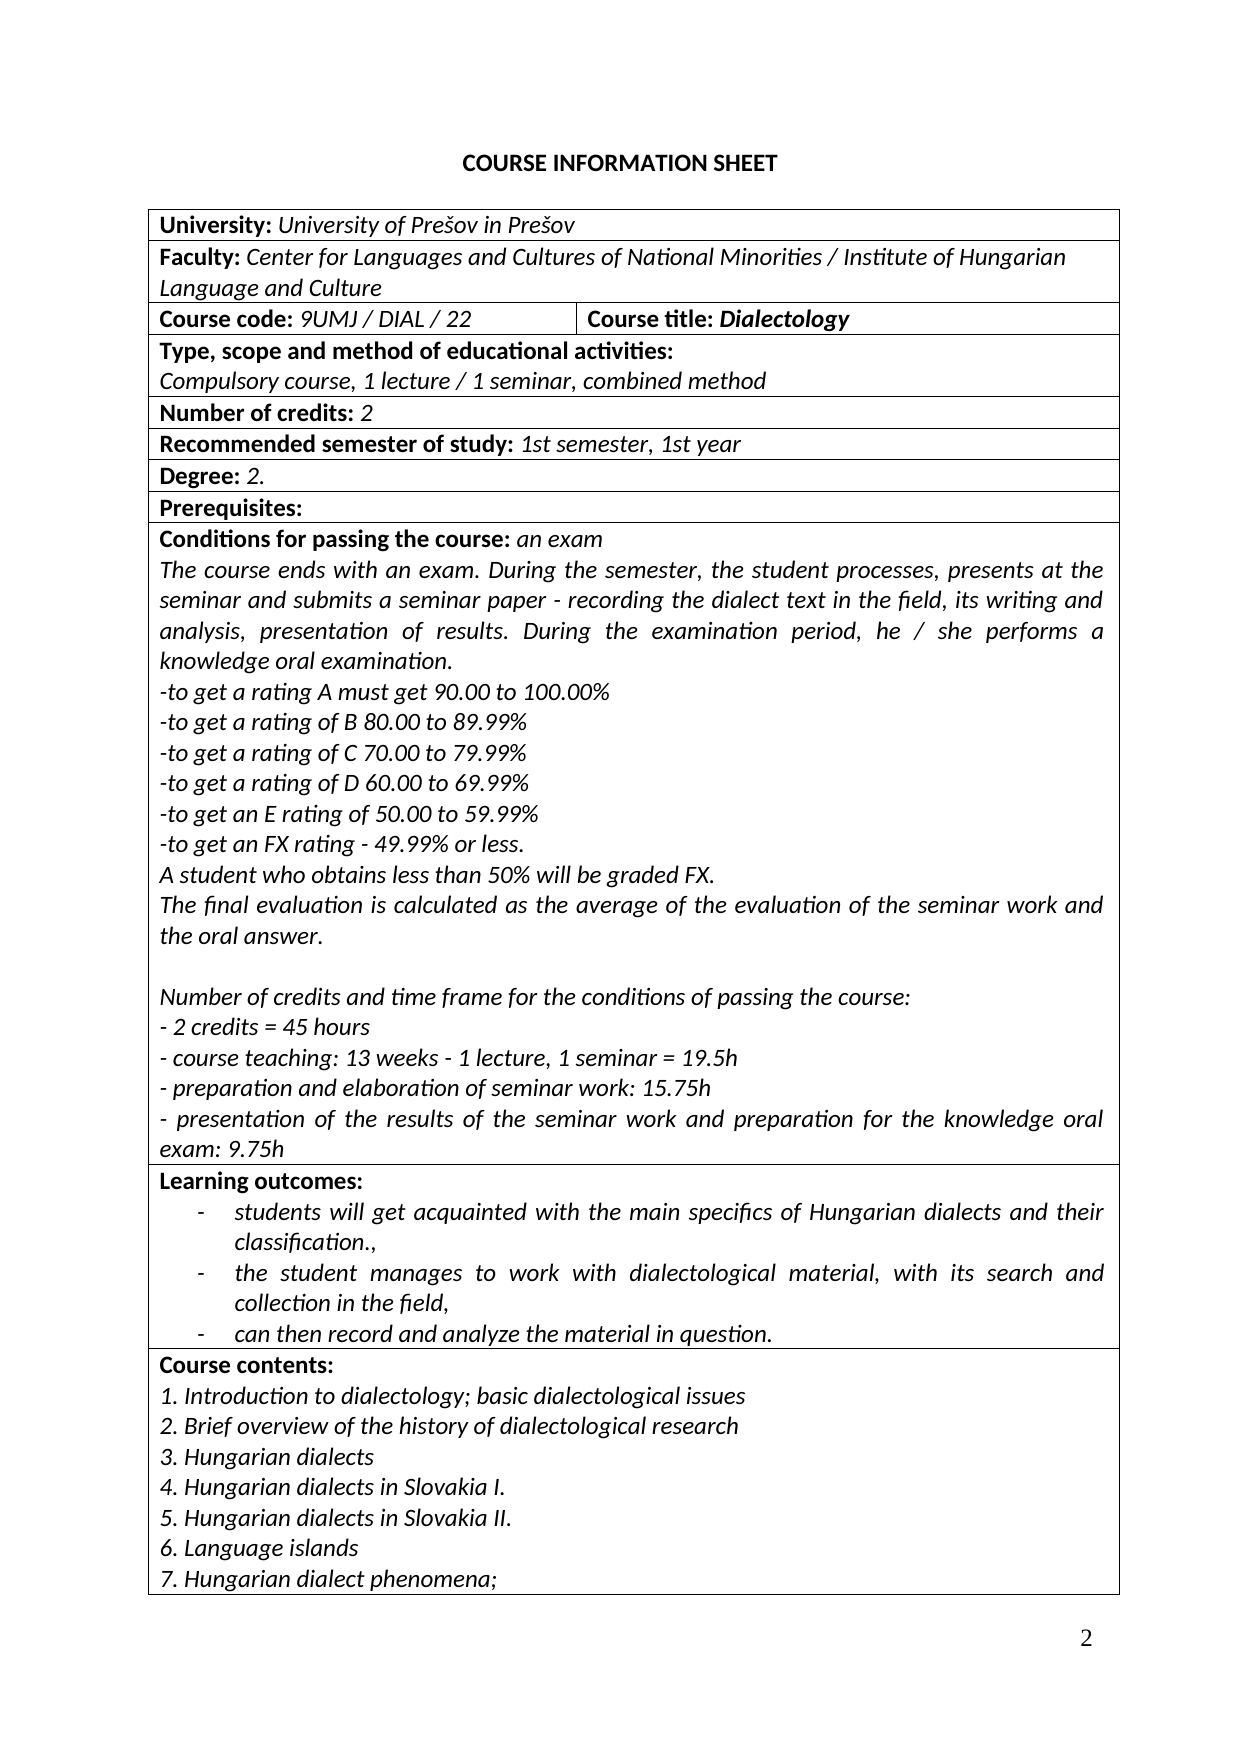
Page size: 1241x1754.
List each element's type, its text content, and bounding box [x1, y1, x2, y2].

table_cell Conditions for passing the course: an exam The course ends with an exam. During the semester, the student processes, presents at the seminar and submits a seminar paper - recording the dialect text in the field, its writing and analysis, presentation of results. During the examination period, he / she performs a knowledge oral examination. -to get a rating A must get 90.00 to 100.00% -to get a rating of B 80.00 to 89.99% -to get a rating of C 70.00 to 79.99% -to get a rating of D 60.00 to 69.99% -to get an E rating of 50.00 to 59.99% -to get an FX rating - 49.99% or less. A student who obtains less than 50% will be graded FX. The final evaluation is calculated as the average of the evaluation of the seminar work and the oral answer. Number of credits and time frame for the conditions of passing the course: - 2 credits = 45 hours - course teaching: 13 weeks - 1 lecture, 1 seminar = 19.5h - preparation and elaboration of seminar work: 15.75h - presentation of the results of the seminar work and preparation for the knowledge oral exam: 9.75h [149, 523, 1119, 1164]
table_cell Degree: 2. [149, 460, 1119, 491]
table_cell Learning outcomes: students will get acquainted with the main specifics of Hungarian dialects and their classification., the student manages to work with dialectological material, with its search and collection in the field, can then record and analyze the material in question. [149, 1165, 1119, 1348]
table_cell Type, scope and method of educational activities: Compulsory course, 1 lecture / 1 seminar, combined method [149, 335, 1119, 396]
table_header University: University of Prešov in Prešov [149, 210, 1119, 240]
text COURSE INFORMATION SHEET [148, 148, 1093, 178]
table_cell Prerequisites: [149, 492, 1119, 522]
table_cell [149, 1349, 1119, 1593]
table_cell Number of credits: 2 [149, 397, 1119, 427]
table_cell Course title: Dialectology [577, 303, 1119, 334]
table_cell Course code: 9UMJ / DIAL / 22 [149, 303, 576, 334]
table_cell Recommended semester of study: 1st semester, 1st year [149, 429, 1119, 459]
table_cell Faculty: Center for Languages and Cultures of National Minorities / Institute of Hungarian Language and Culture [149, 241, 1119, 302]
